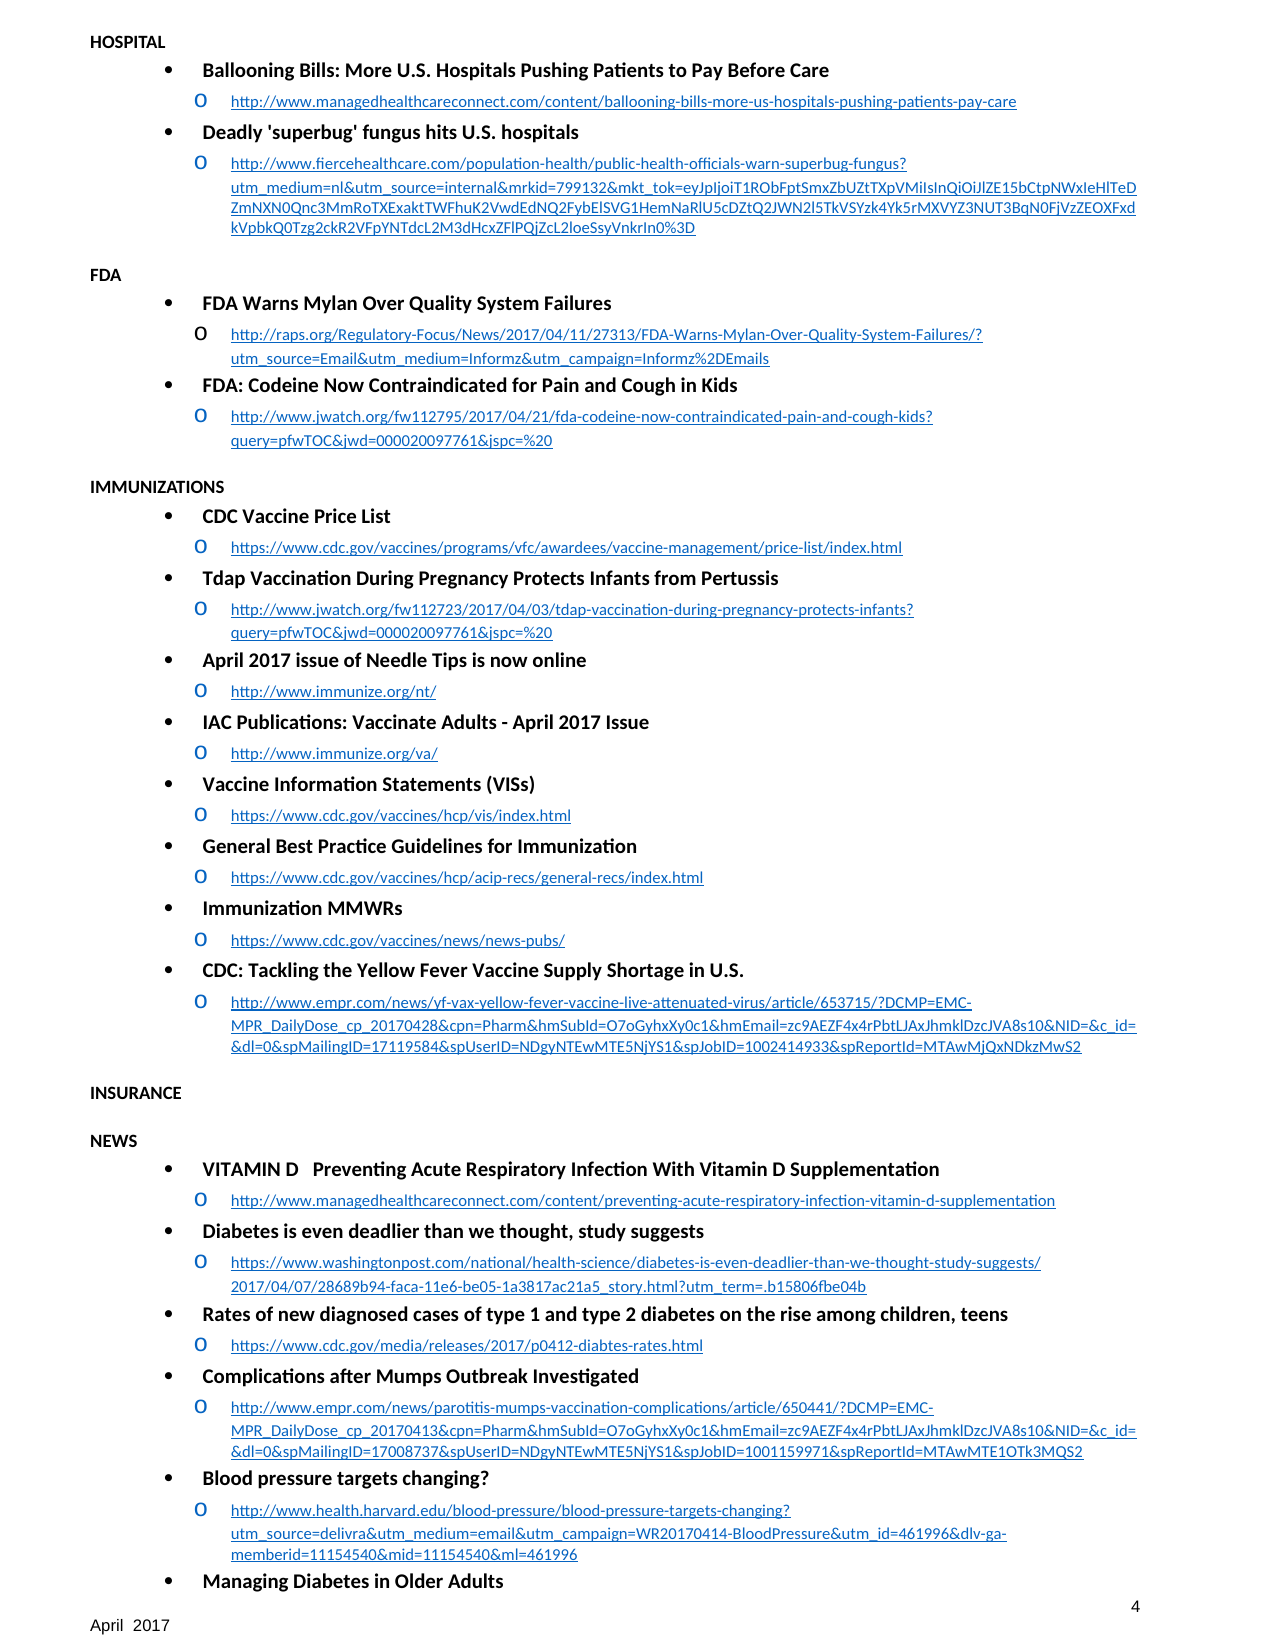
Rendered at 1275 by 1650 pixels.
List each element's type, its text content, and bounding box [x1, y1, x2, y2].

subtitle Tdap Vaccination During Pregnancy Protects Infants from Pertussis [165, 565, 1140, 590]
subtitle http://www.empr.com/news/yf-vax-yellow-fever-vaccine-live-attenuated-virus/article/653715/?DCMP=EMC-MPR_DailyDose_cp_20170428&cpn=Pharm&hmSubId=O7oGyhxXy0c1&hmEmail=zc9AEZF4x4rPbtLJAxJhmklDzcJVA8s10&NID=&c_id=&dl=0&spMailingID=17119584&spUserID=NDgyNTEwMTE5NjYS1&spJobID=1002414933&spReportId=MTAwMjQxNDkzMwS2 [193, 987, 1140, 1056]
subtitle https://www.cdc.gov/media/releases/2017/p0412-diabtes-rates.html [193, 1330, 1140, 1359]
subtitle Immunization MMWRs [165, 896, 1140, 921]
subtitle http://www.immunize.org/nt/ [193, 677, 1140, 705]
subtitle CDC Vaccine Price List [165, 503, 1140, 528]
subtitle Diabetes is even deadlier than we thought, study suggests [165, 1218, 1140, 1244]
subtitle http://www.jwatch.org/fw112723/2017/04/03/tdap-vaccination-during-pregnancy-protects-infants?query=pfwTOC&jwd=000020097761&jspc=%20 [193, 594, 1140, 643]
subtitle https://www.cdc.gov/vaccines/programs/vfc/awardees/vaccine-management/price-list/index.html [193, 532, 1140, 561]
subtitle NEWS [90, 1129, 1140, 1152]
subtitle INSURANCE [90, 1081, 1140, 1104]
subtitle http://www.managedhealthcareconnect.com/content/preventing-acute-respiratory-infection-vitamin-d-supplementation [193, 1186, 1140, 1214]
subtitle https://www.cdc.gov/vaccines/hcp/vis/index.html [193, 801, 1140, 829]
subtitle IMMUNIZATIONS [90, 476, 1140, 499]
subtitle Rates of new diagnosed cases of type 1 and type 2 diabetes on the rise among children, teens [165, 1301, 1140, 1326]
subtitle HOSPITAL [90, 30, 1140, 53]
subtitle http://www.immunize.org/va/ [193, 739, 1140, 767]
subtitle https://www.washingtonpost.com/national/health-science/diabetes-is-even-deadlier-than-we-thought-study-suggests/2017/04/07/28689b94-faca-11e6-be05-1a3817ac21a5_story.html?utm_term=.b15806fbe04b [193, 1248, 1140, 1297]
subtitle Blood pressure targets changing? [165, 1466, 1140, 1491]
subtitle FDA [90, 263, 1140, 286]
subtitle https://www.cdc.gov/vaccines/news/news-pubs/ [193, 925, 1140, 953]
subtitle http://www.empr.com/news/parotitis-mumps-vaccination-complications/article/650441/?DCMP=EMC-MPR_DailyDose_cp_20170413&cpn=Pharm&hmSubId=O7oGyhxXy0c1&hmEmail=zc9AEZF4x4rPbtLJAxJhmklDzcJVA8s10&NID=&c_id=&dl=0&spMailingID=17008737&spUserID=NDgyNTEwMTE5NjYS1&spJobID=1001159971&spReportId=MTAwMTE1OTk3MQS2 [193, 1392, 1140, 1461]
subtitle CDC: Tackling the Yellow Fever Vaccine Supply Shortage in U.S. [165, 958, 1140, 983]
subtitle Vaccine Information Statements (VISs) [165, 771, 1140, 797]
subtitle http://www.health.harvard.edu/blood-pressure/blood-pressure-targets-changing?utm_source=delivra&utm_medium=email&utm_campaign=WR20170414-BloodPressure&utm_id=461996&dlv-ga-memberid=11154540&mid=11154540&ml=461996 [193, 1495, 1140, 1564]
subtitle General Best Practice Guidelines for Immunization [165, 833, 1140, 859]
subtitle FDA Warns Mylan Over Quality System Failures [165, 290, 1140, 316]
subtitle https://www.cdc.gov/vaccines/hcp/acip-recs/general-recs/index.html [193, 863, 1140, 891]
subtitle FDA: Codeine Now Contraindicated for Pain and Cough in Kids [165, 372, 1140, 398]
subtitle Complications after Mumps Outbreak Investigated [165, 1363, 1140, 1388]
subtitle Managing Diabetes in Older Adults [165, 1568, 1140, 1594]
subtitle Ballooning Bills: More U.S. Hospitals Pushing Patients to Pay Before Care [165, 57, 1140, 82]
subtitle http://www.managedhealthcareconnect.com/content/ballooning-bills-more-us-hospitals-pushing-patients-pay-care [193, 87, 1140, 115]
subtitle http://raps.org/Regulatory-Focus/News/2017/04/11/27313/FDA-Warns-Mylan-Over-Quality-System-Failures/?utm_source=Email&utm_medium=Informz&utm_campaign=Informz%2DEmails [193, 320, 1140, 368]
subtitle VITAMIN D Preventing Acute Respiratory Infection With Vitamin D Supplementation [165, 1156, 1140, 1182]
subtitle April 2017 issue of Needle Tips is now online [165, 647, 1140, 673]
subtitle Deadly 'superbug' fungus hits U.S. hospitals [165, 119, 1140, 144]
subtitle http://www.fiercehealthcare.com/population-health/public-health-officials-warn-superbug-fungus?utm_medium=nl&utm_source=internal&mrkid=799132&mkt_tok=eyJpIjoiT1RObFptSmxZbUZtTXpVMiIsInQiOiJlZE15bCtpNWxIeHlTeDZmNXN0Qnc3MmRoTXExaktTWFhuK2VwdEdNQ2FybElSVG1HemNaRlU5cDZtQ2JWN2l5TkVSYzk4Yk5rMXVYZ3NUT3BqN0FjVzZEOXFxdkVpbkQ0Tzg2ckR2VFpYNTdcL2M3dHcxZFlPQjZcL2loeSsyVnkrIn0%3D [193, 149, 1140, 238]
subtitle IAC Publications: Vaccinate Adults - April 2017 Issue [165, 709, 1140, 735]
subtitle http://www.jwatch.org/fw112795/2017/04/21/fda-codeine-now-contraindicated-pain-and-cough-kids?query=pfwTOC&jwd=000020097761&jspc=%20 [193, 402, 1140, 451]
